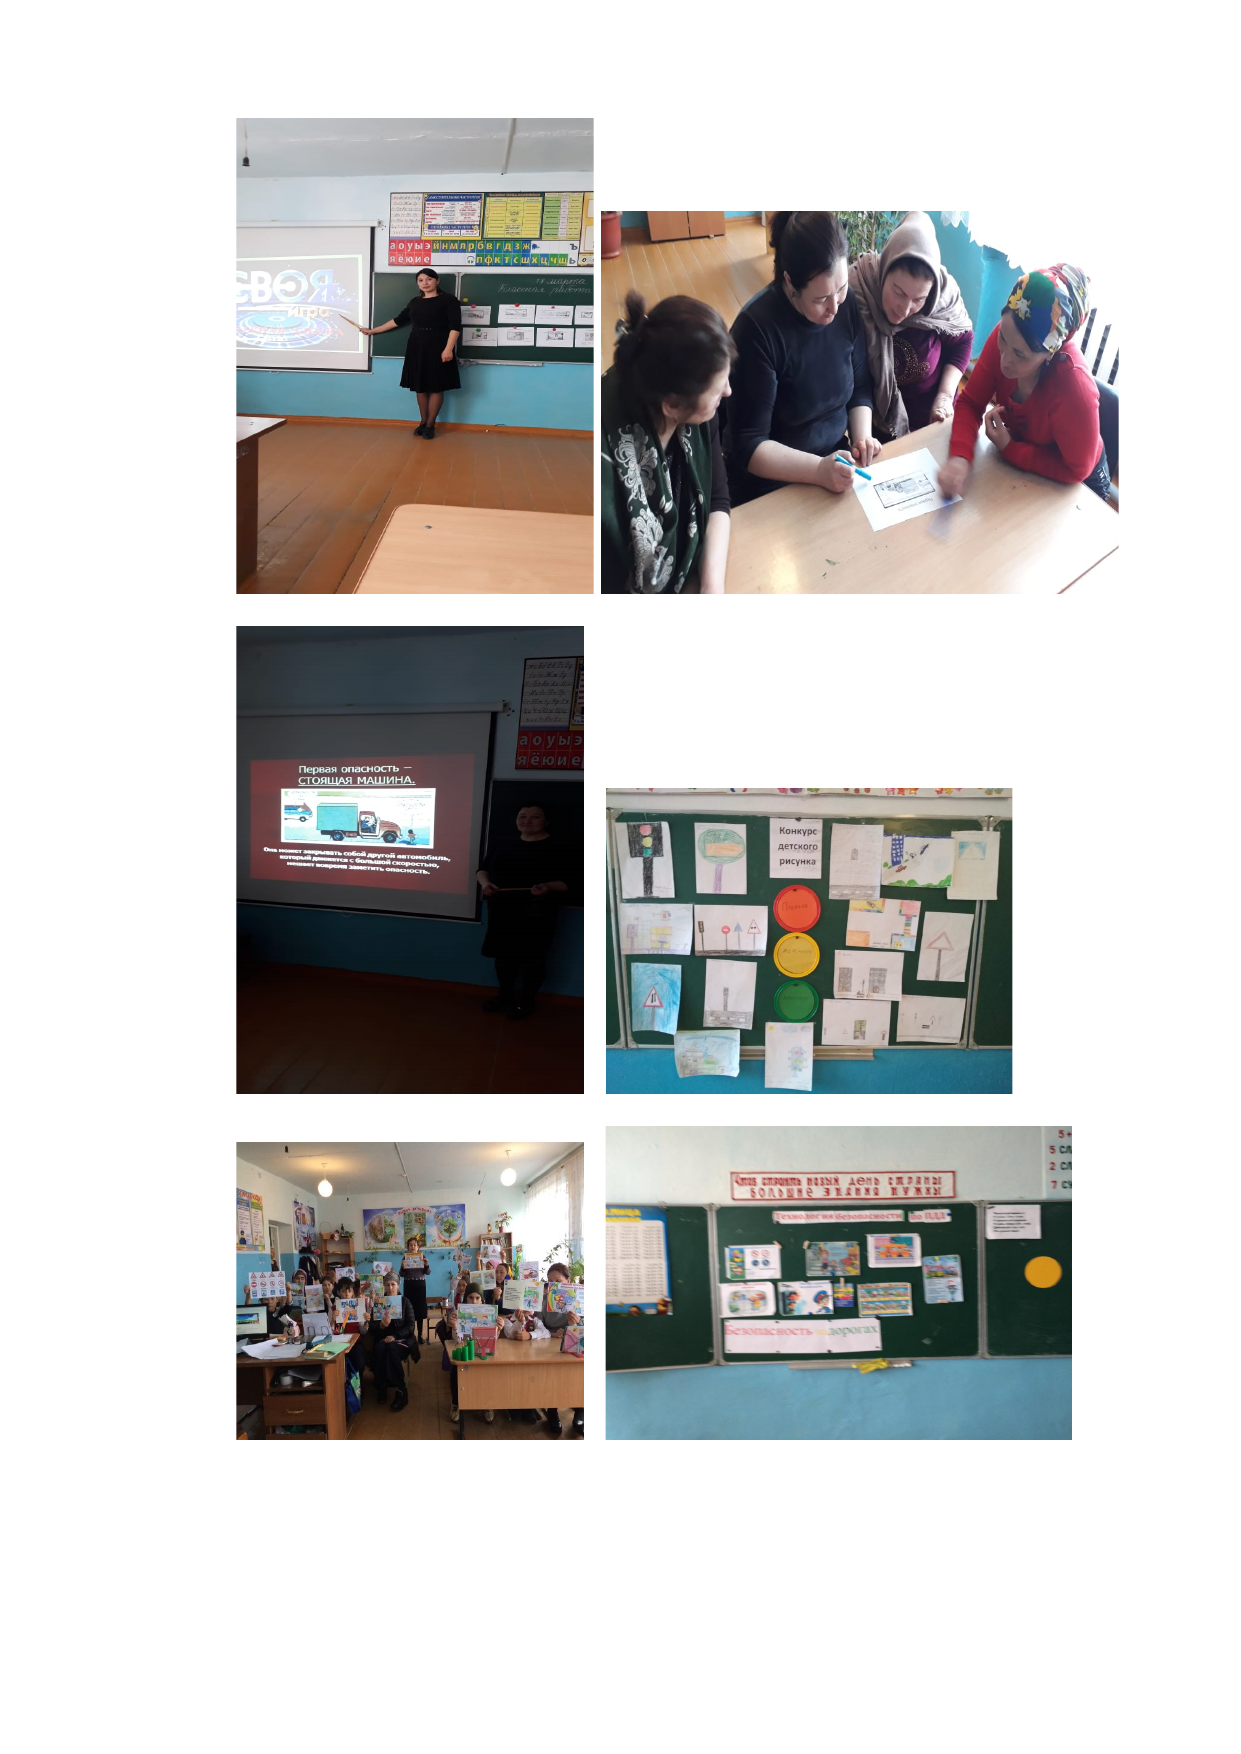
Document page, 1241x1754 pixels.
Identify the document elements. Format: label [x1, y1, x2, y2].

picture [605, 1126, 1072, 1440]
picture [236, 118, 594, 594]
picture [606, 788, 1013, 1094]
picture [236, 626, 584, 1094]
picture [601, 211, 1119, 594]
picture [236, 1142, 584, 1440]
